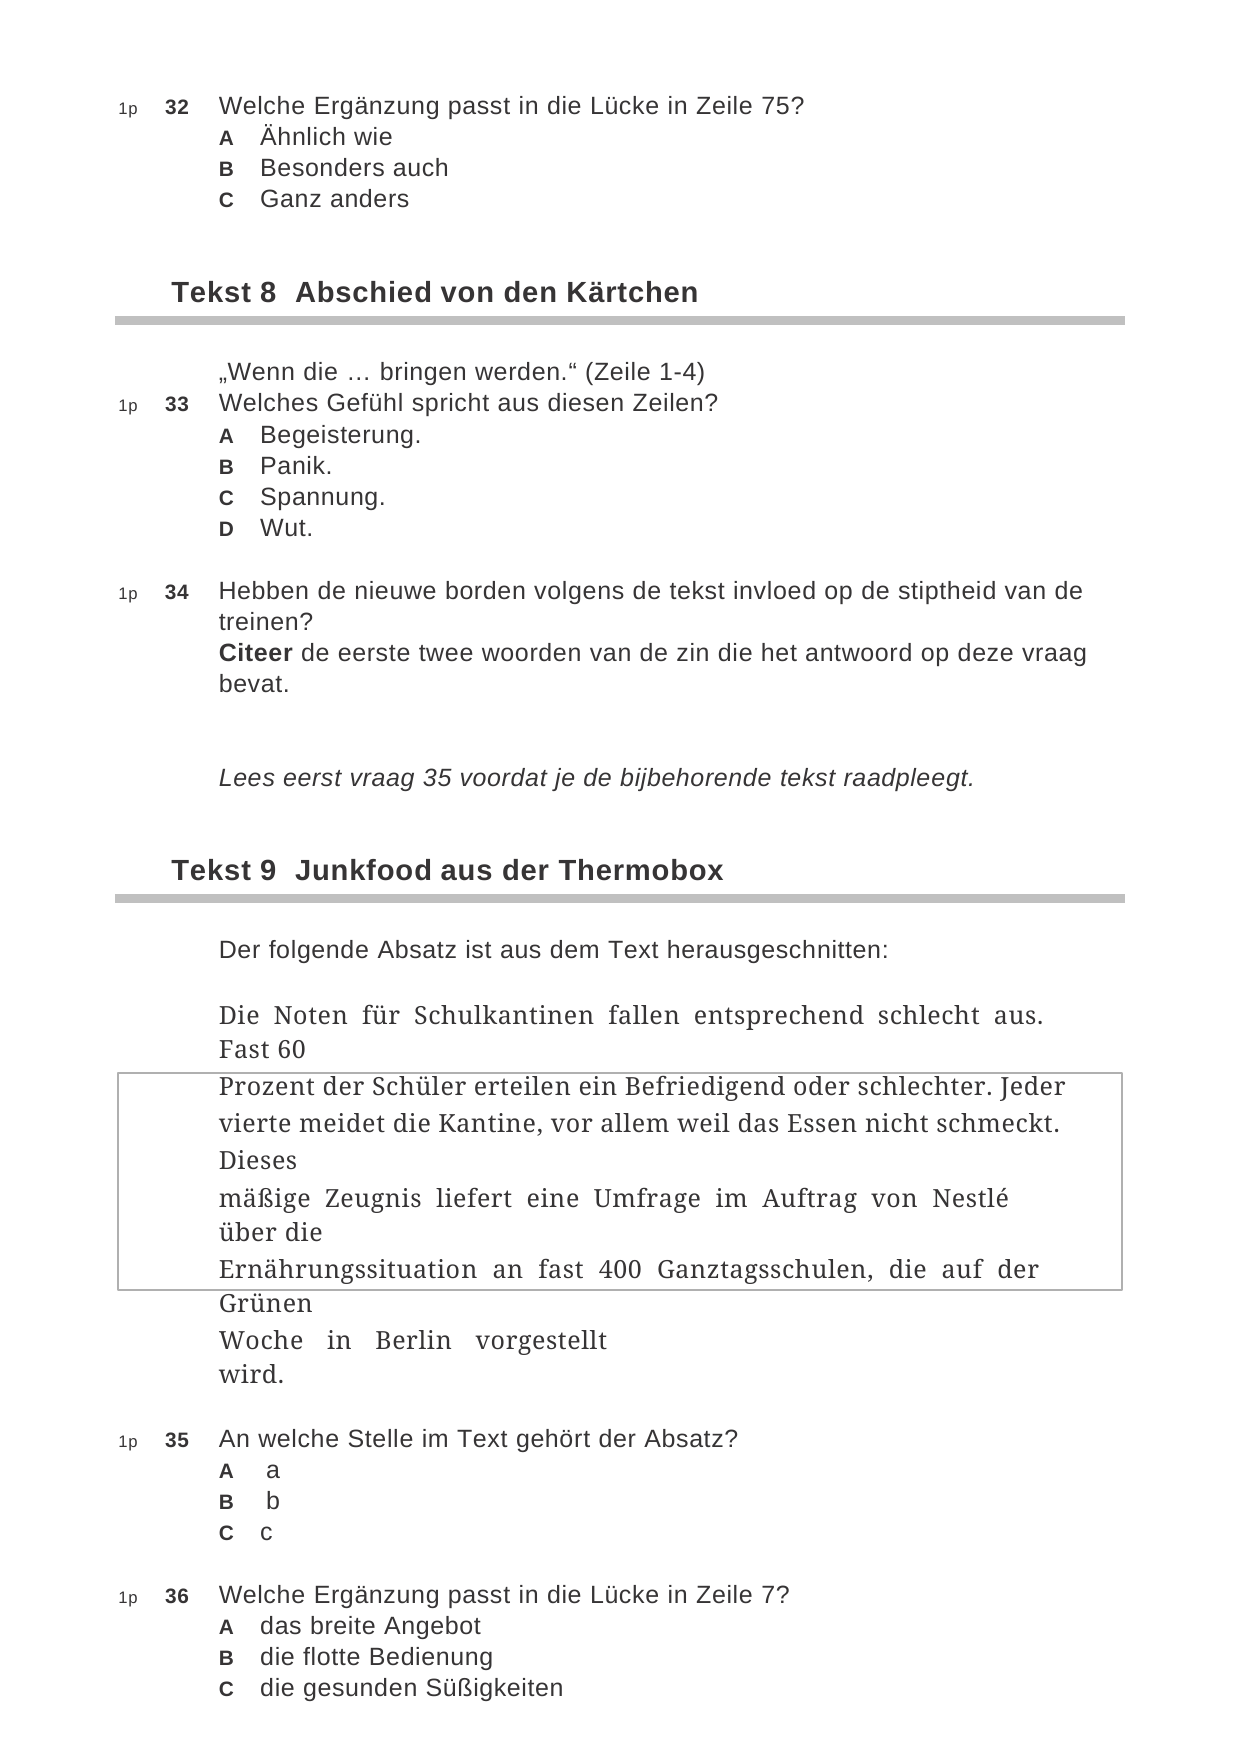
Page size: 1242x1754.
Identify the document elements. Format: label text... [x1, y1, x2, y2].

text mäßige Zeugnis liefert eine Umfrage im Auftrag von Nestlé über die [218, 1180, 1009, 1248]
text C Ganz anders [218, 184, 1135, 213]
text 1p 36 Welche Ergänzung passt in die Lücke in Zeile 7? [118, 1579, 1135, 1608]
text Tekst 8 Abschied von den Kärtchen [171, 276, 1135, 307]
text 1p 33 Welches Gefühl spricht aus diesen Zeilen? [118, 388, 1135, 417]
text A a B b C c [218, 1455, 280, 1546]
text Die Noten für Schulkantinen fallen entsprechend schlecht aus. Fast 60 [218, 997, 1043, 1065]
text Tekst 9 Junkfood aus der Thermobox [171, 854, 1135, 885]
text 1p 35 An welche Stelle im Text gehört der Absatz? [118, 1424, 1135, 1453]
text Lees eerst vraag 35 voordat je de bijbehorende tekst raadpleegt. [218, 763, 1135, 791]
text D Wut. [218, 513, 1135, 542]
text Woche in Berlin vorgestellt wird. [218, 1322, 607, 1390]
text B Besonders auch [218, 153, 1135, 182]
text Citeer de eerste twee woorden van de zin die het antwoord op deze vraag bevat. [218, 638, 1091, 698]
text Ernährungssituation an fast 400 Ganztagsschulen, die auf der Grünen [218, 1251, 1039, 1319]
text 1p 34 Hebben de nieuwe borden volgens de tekst invloed op de stiptheid van de treinen? [118, 576, 1087, 636]
text A das breite Angebot [218, 1611, 486, 1639]
text Prozent der Schüler erteilen ein Befriedigend oder schlechter. Jeder vierte meidet die Kantine, vor allem weil das Essen nicht schmeckt. Dieses [218, 1068, 1086, 1177]
text „Wenn die … bringen werden.“ (Zeile 1-4) [218, 357, 1135, 386]
text A Begeisterung. [218, 419, 1135, 448]
text B Panik. [218, 451, 1135, 479]
text B die flotte Bedienung [218, 1642, 499, 1671]
text A Ähnlich wie [218, 122, 1135, 151]
text C die gesunden Süßigkeiten [218, 1673, 570, 1702]
text 1p 32 Welche Ergänzung passt in die Lücke in Zeile 75? [118, 91, 1135, 119]
text Der folgende Absatz ist aus dem Text herausgeschnitten: [218, 935, 893, 964]
text C Spannung. [218, 482, 1135, 511]
